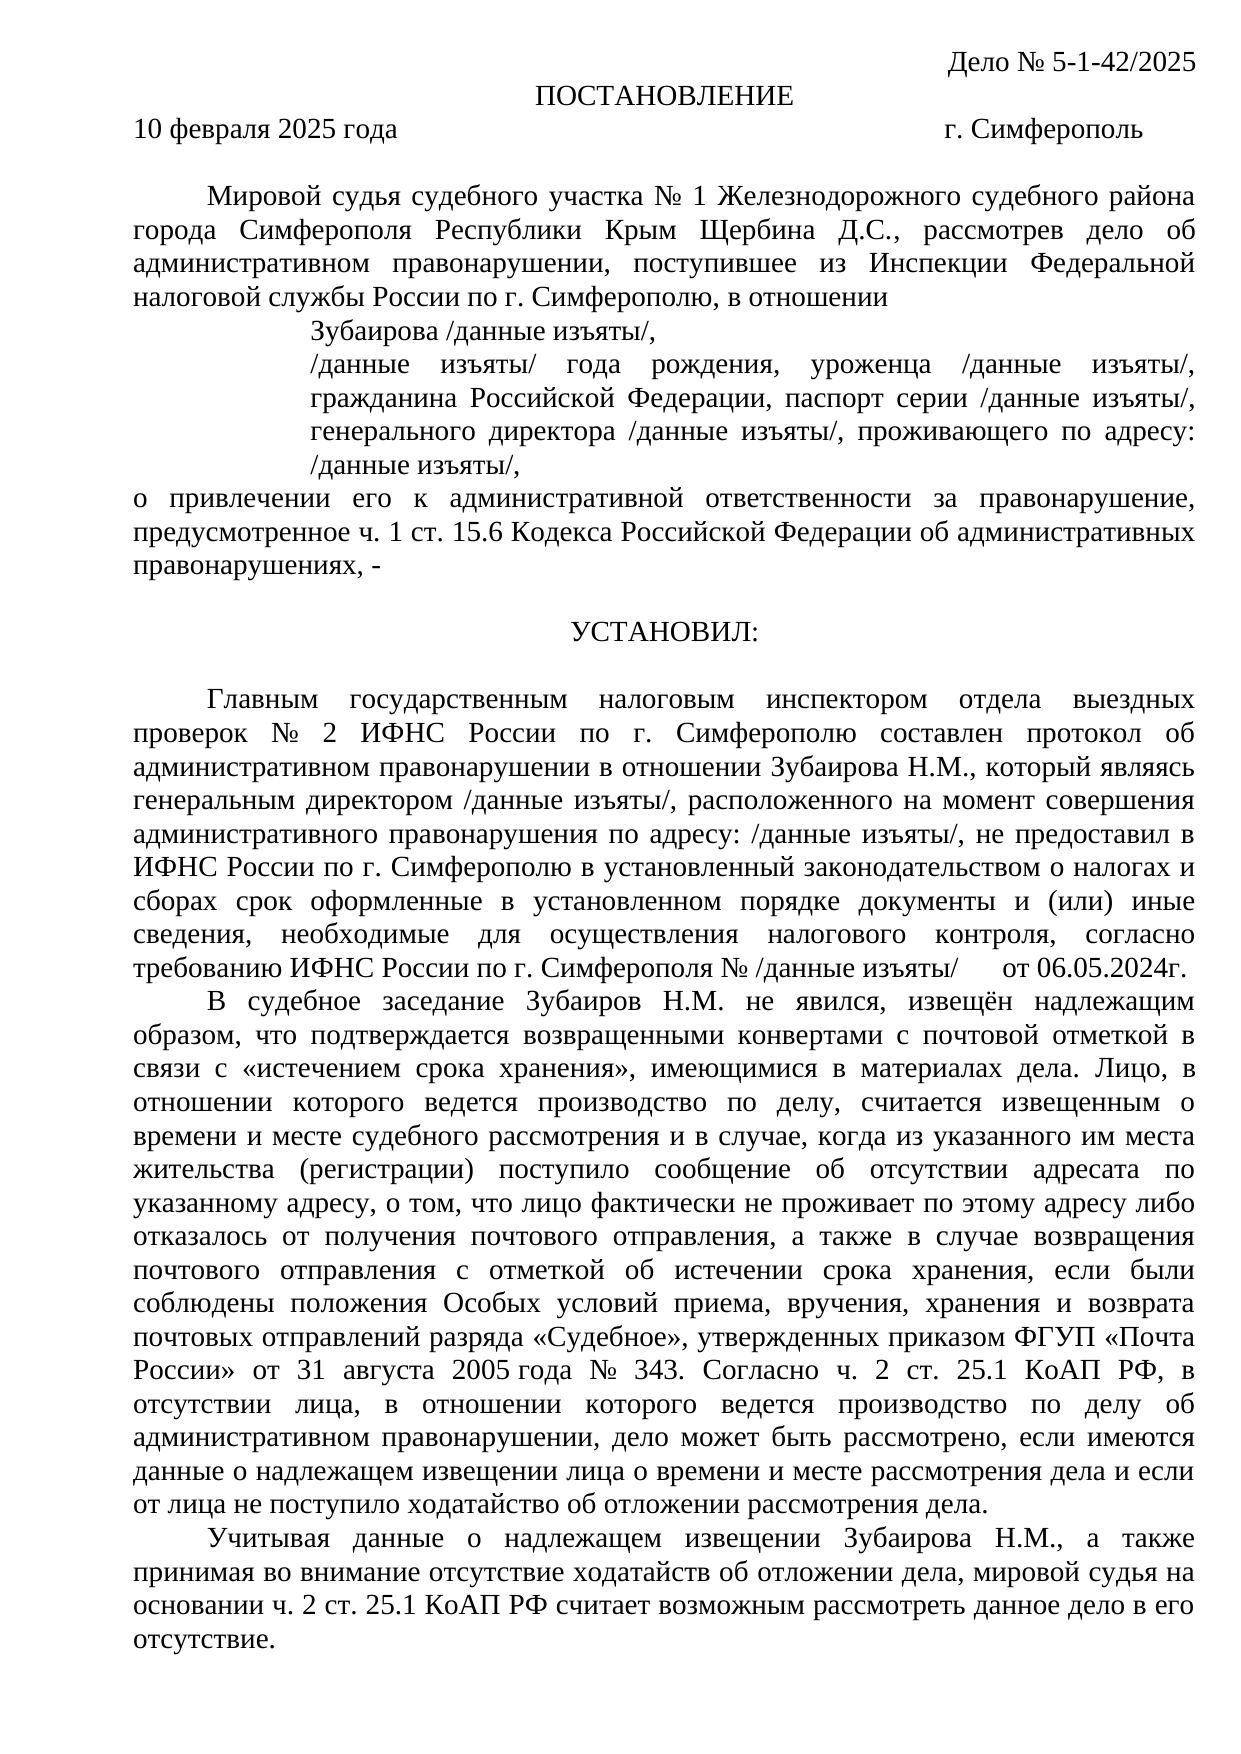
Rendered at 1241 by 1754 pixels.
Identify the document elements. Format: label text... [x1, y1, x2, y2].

text Главным государственным налоговым инспектором отдела выездных проверок № 2 ИФНС России по г. Симферополю составлен протокол об административном правонарушении в отношении Зубаирова Н.М., который являясь генеральным директором /данные изъяты/, расположенного на момент совершения административного правонарушения по адресу: /данные изъяты/, не предоставил в ИФНС России по г. Симферополю в установленный законодательством о налогах и сборах срок оформленные в установленном порядке документы и (или) иные сведения, необходимые для осуществления налогового контроля, согласно требованию ИФНС России по г. Симферополя № /данные изъяты/ от 06.05.2024г. [133, 682, 1196, 983]
subtitle Дело № 5-1-42/2025 [133, 44, 1196, 78]
text Мировой судья судебного участка № 1 Железнодорожного судебного района города Симферополя Республики Крым Щербина Д.С., рассмотрев дело об административном правонарушении, поступившее из Инспекции Федеральной налоговой службы России по г. Симферополю, в отношении [133, 178, 1196, 313]
text УСТАНОВИЛ: [133, 614, 1196, 648]
subtitle ПОСТАНОВЛЕНИЕ [133, 78, 1196, 111]
text Зубаирова /данные изъяты/, [310, 313, 1196, 346]
text Учитывая данные о надлежащем извещении Зубаирова Н.М., а также принимая во внимание отсутствие ходатайств об отложении дела, мировой судья на основании ч. 2 ст. 25.1 КоАП РФ считает возможным рассмотреть данное дело в его отсутствие. [133, 1520, 1196, 1654]
text /данные изъяты/ года рождения, уроженца /данные изъяты/, гражданина Российской Федерации, паспорт серии /данные изъяты/, генерального директора /данные изъяты/, проживающего по адресу: /данные изъяты/, [310, 346, 1196, 480]
text о привлечении его к административной ответственности за правонарушение, предусмотренное ч. 1 ст. 15.6 Кодекса Российской Федерации об административных правонарушениях, - [133, 480, 1196, 581]
text 10 февраля 2025 года г. Симферополь [133, 111, 1196, 145]
text В судебное заседание Зубаиров Н.М. не явился, извещён надлежащим образом, что подтверждается возвращенными конвертами с почтовой отметкой в связи с «истечением срока хранения», имеющимися в материалах дела. Лицо, в отношении которого ведется производство по делу, считается извещенным о времени и месте судебного рассмотрения и в случае, когда из указанного им места жительства (регистрации) поступило сообщение об отсутствии адресата по указанному адресу, о том, что лицо фактически не проживает по этому адресу либо отказалось от получения почтового отправления, а также в случае возвращения почтового отправления с отметкой об истечении срока хранения, если были соблюдены положения Особых условий приема, вручения, хранения и возврата почтовых отправлений разряда «Судебное», утвержденных приказом ФГУП «Почта России» от 31 августа 2005 года № 343. Согласно ч. 2 ст. 25.1 КоАП РФ, в отсутствии лица, в отношении которого ведется производство по делу об административном правонарушении, дело может быть рассмотрено, если имеются данные о надлежащем извещении лица о времени и месте рассмотрения дела и если от лица не поступило ходатайство об отложении рассмотрения дела. [133, 983, 1196, 1520]
